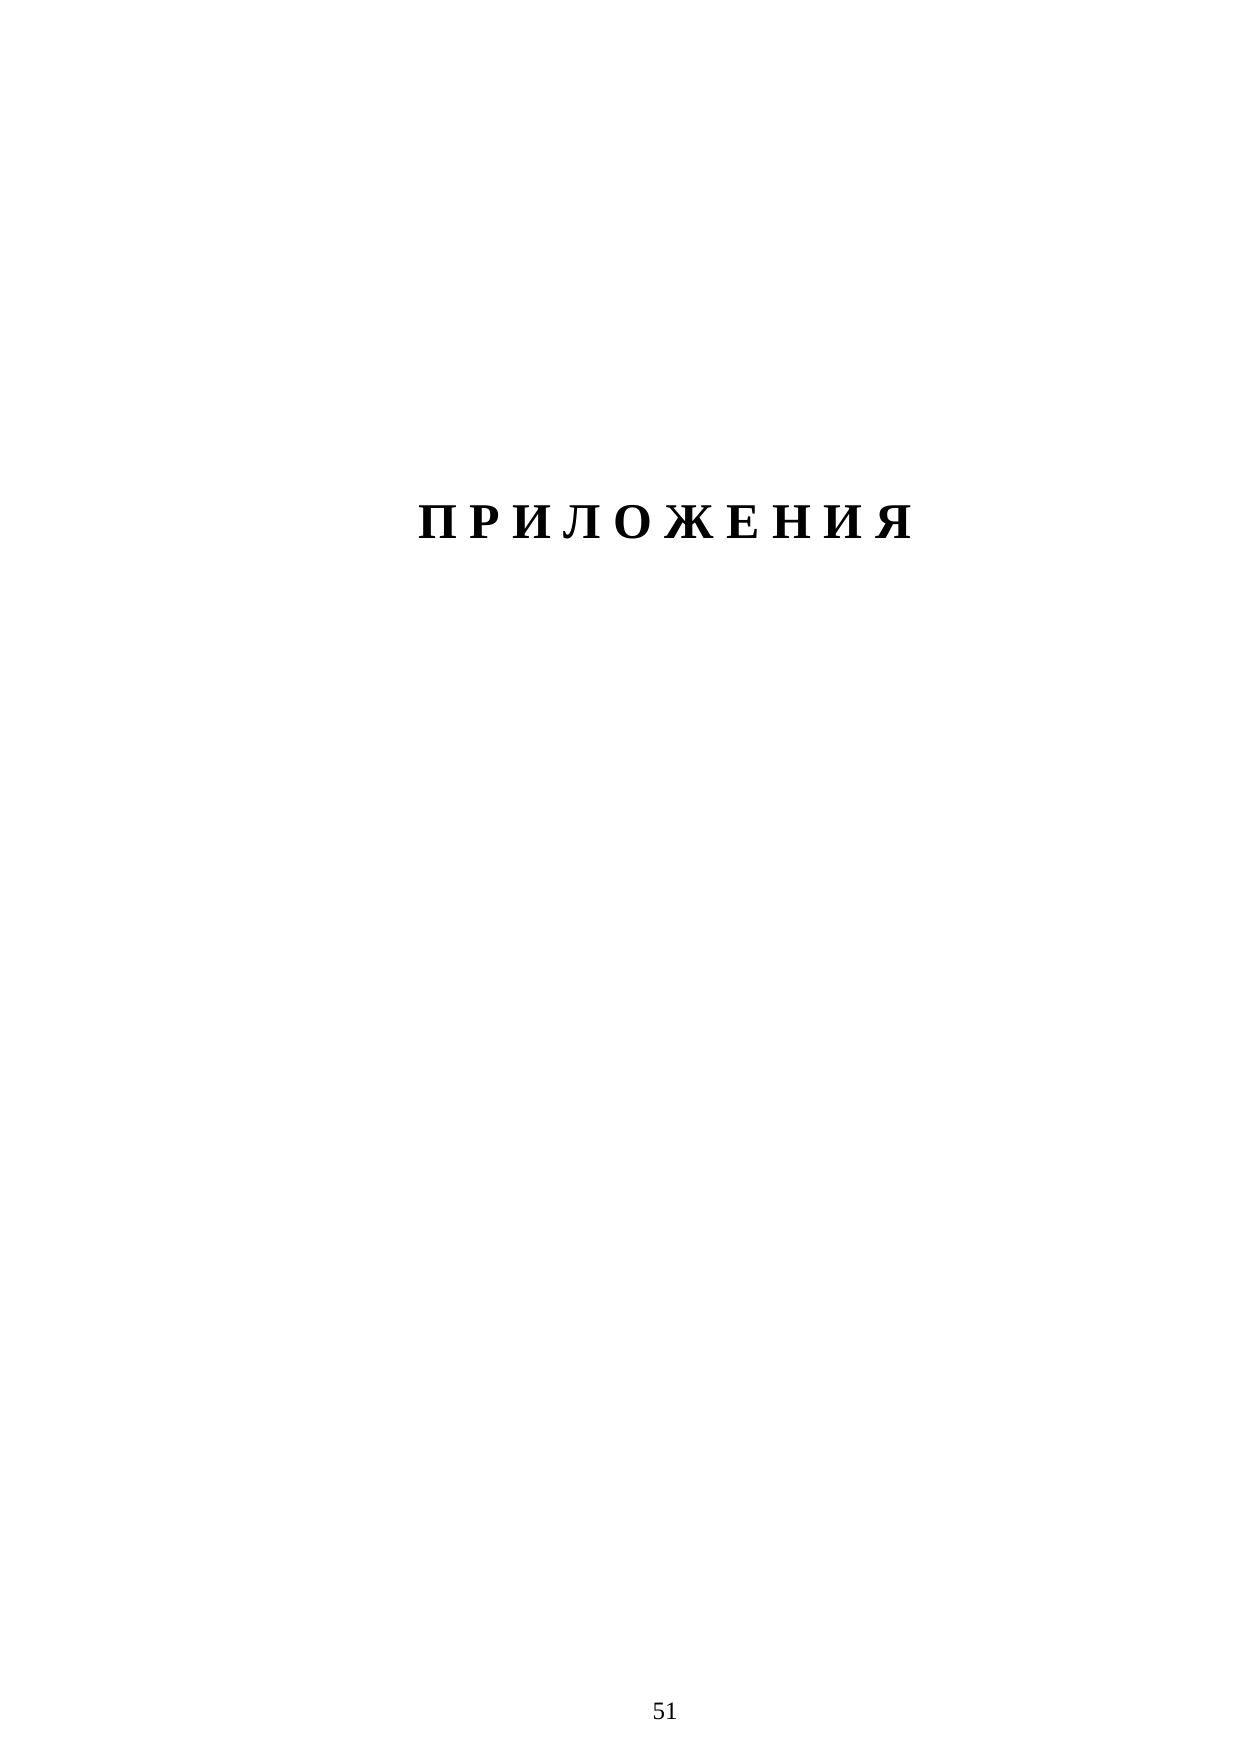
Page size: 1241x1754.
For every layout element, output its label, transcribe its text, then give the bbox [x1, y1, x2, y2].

text П Р И Л О Ж Е Н И Я [207, 492, 1123, 549]
